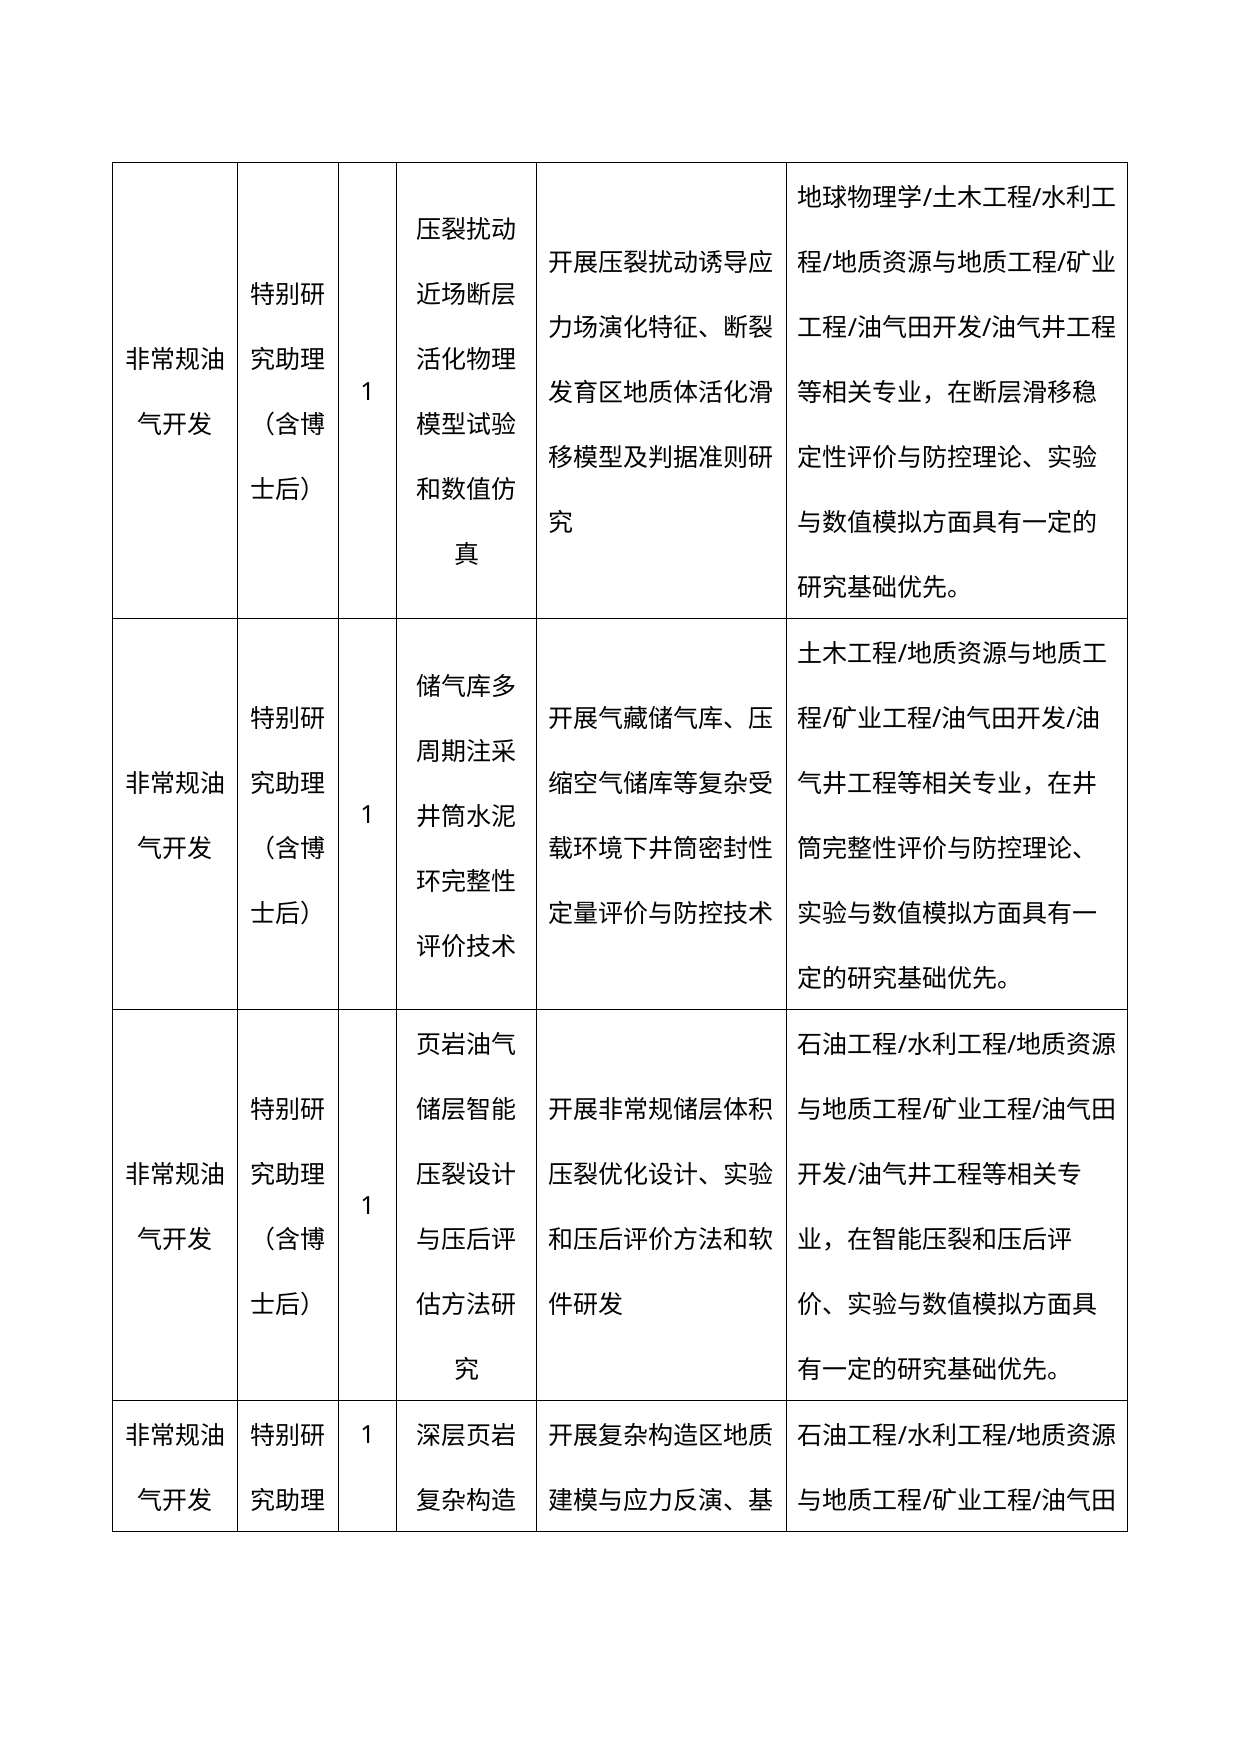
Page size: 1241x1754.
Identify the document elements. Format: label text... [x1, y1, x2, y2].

table_cell 开展非常规储层体积压裂优化设计、实验和压后评价方法和软件研发 [537, 1010, 786, 1400]
table_cell 石油工程/水利工程/地质资源与地质工程/矿业工程/油气田开发/油气井工程等相关专业，在智能压裂和压后评价、实验与数值模拟方面具有一定的研究基础优先。 [787, 1010, 1127, 1400]
table_cell 非常规油气开发 [113, 619, 237, 1009]
table_cell 1 [339, 619, 396, 1009]
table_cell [537, 1401, 786, 1531]
table_cell 土木工程/地质资源与地质工程/矿业工程/油气田开发/油气井工程等相关专业，在井筒完整性评价与防控理论、实验与数值模拟方面具有一定的研究基础优先。 [787, 619, 1127, 1009]
table_cell 非常规油气开发 [113, 163, 237, 618]
table_cell 1 [339, 1010, 396, 1400]
table_cell 1 [339, 163, 396, 618]
table_cell 特别研究助理（含博士后） [238, 619, 338, 1009]
table_cell 页岩油气储层智能压裂设计与压后评估方法研究 [397, 1010, 536, 1400]
table_cell 开展压裂扰动诱导应力场演化特征、断裂发育区地质体活化滑移模型及判据准则研究 [537, 163, 786, 618]
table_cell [397, 1401, 536, 1531]
table_cell 特别研究助理（含博士后） [238, 1401, 338, 1531]
table_cell 非常规油气开发 [113, 1401, 237, 1531]
table_cell 特别研究助理（含博士后） [238, 1010, 338, 1400]
table_cell 储气库多周期注采井筒水泥环完整性评价技术 [397, 619, 536, 1009]
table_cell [787, 1401, 1127, 1531]
table_cell 非常规油气开发 [113, 1010, 237, 1400]
table_cell 开展气藏储气库、压缩空气储库等复杂受载环境下井筒密封性定量评价与防控技术 [537, 619, 786, 1009]
table_cell 1 [339, 1401, 396, 1531]
table_cell 压裂扰动近场断层活化物理模型试验和数值仿真 [397, 163, 536, 618]
table_cell 地球物理学/土木工程/水利工程/地质资源与地质工程/矿业工程/油气田开发/油气井工程等相关专业，在断层滑移稳定性评价与防控理论、实验与数值模拟方面具有一定的研究基础优先。 [787, 163, 1127, 618]
table_cell 特别研究助理（含博士后） [238, 163, 338, 618]
